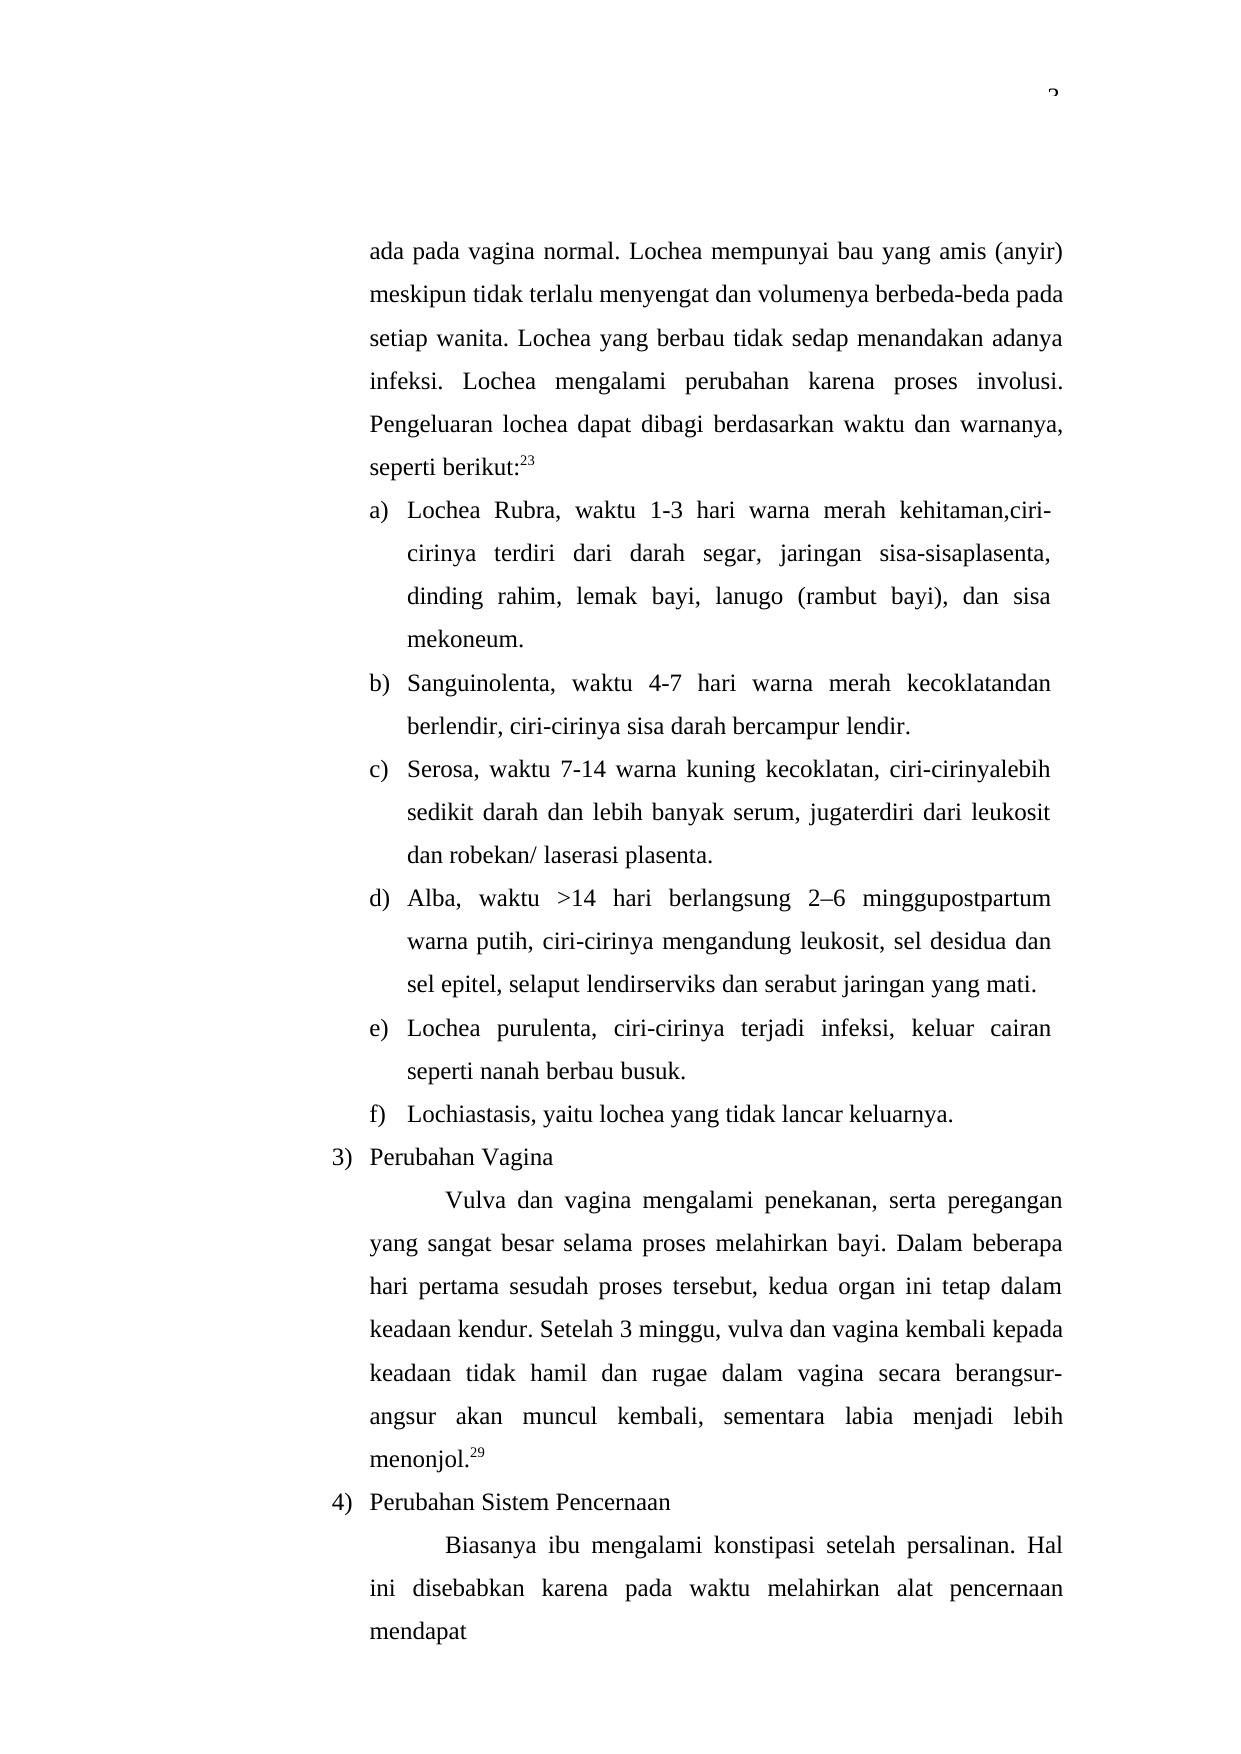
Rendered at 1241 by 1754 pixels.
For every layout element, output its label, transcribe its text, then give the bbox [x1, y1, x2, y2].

text Biasanya ibu mengalami konstipasi setelah persalinan. Hal ini disebabkan karena pada waktu melahirkan alat pencernaan mendapat [369, 1530, 1063, 1645]
list Perubahan Vagina [332, 1142, 1217, 1171]
text ada pada vagina normal. Lochea mempunyai bau yang amis (anyir) meskipun tidak terlalu menyengat dan volumenya berbeda-beda pada setiap wanita. Lochea yang berbau tidak sedap menandakan adanya infeksi. Lochea mengalami perubahan karena proses involusi. Pengeluaran lochea dapat dibagi berdasarkan waktu dan warnanya, seperti berikut:23 [369, 236, 1063, 481]
list Perubahan Sistem Pencernaan [332, 1487, 1217, 1516]
text Vulva dan vagina mengalami penekanan, serta peregangan yang sangat besar selama proses melahirkan bayi. Dalam beberapa hari pertama sesudah proses tersebut, kedua organ ini tetap dalam keadaan kendur. Setelah 3 minggu, vulva dan vagina kembali kepada keadaan tidak hamil dan rugae dalam vagina secara berangsur-angsur akan muncul kembali, sementara labia menjadi lebih menonjol.29 [369, 1185, 1063, 1473]
list Serosa, waktu 7-14 warna kuning kecoklatan, ciri-cirinyalebih sedikit darah dan lebih banyak serum, jugaterdiri dari leukosit dan robekan/ laserasi plasenta. [369, 754, 1051, 869]
list Sanguinolenta, waktu 4-7 hari warna merah kecoklatandan berlendir, ciri-cirinya sisa darah bercampur lendir. [369, 668, 1051, 739]
list Lochea Rubra, waktu 1-3 hari warna merah kehitaman,ciri- cirinya terdiri dari darah segar, jaringan sisa-sisaplasenta, dinding rahim, lemak bayi, lanugo (rambut bayi), dan sisa mekoneum. [369, 495, 1051, 653]
list Lochiastasis, yaitu lochea yang tidak lancar keluarnya. [369, 1099, 1217, 1128]
list Alba, waktu >14 hari berlangsung 2–6 minggupostpartum warna putih, ciri-cirinya mengandung leukosit, sel desidua dan sel epitel, selaput lendirserviks dan serabut jaringan yang mati. [369, 883, 1051, 998]
list Lochea purulenta, ciri-cirinya terjadi infeksi, keluar cairan seperti nanah berbau busuk. [369, 1013, 1051, 1084]
